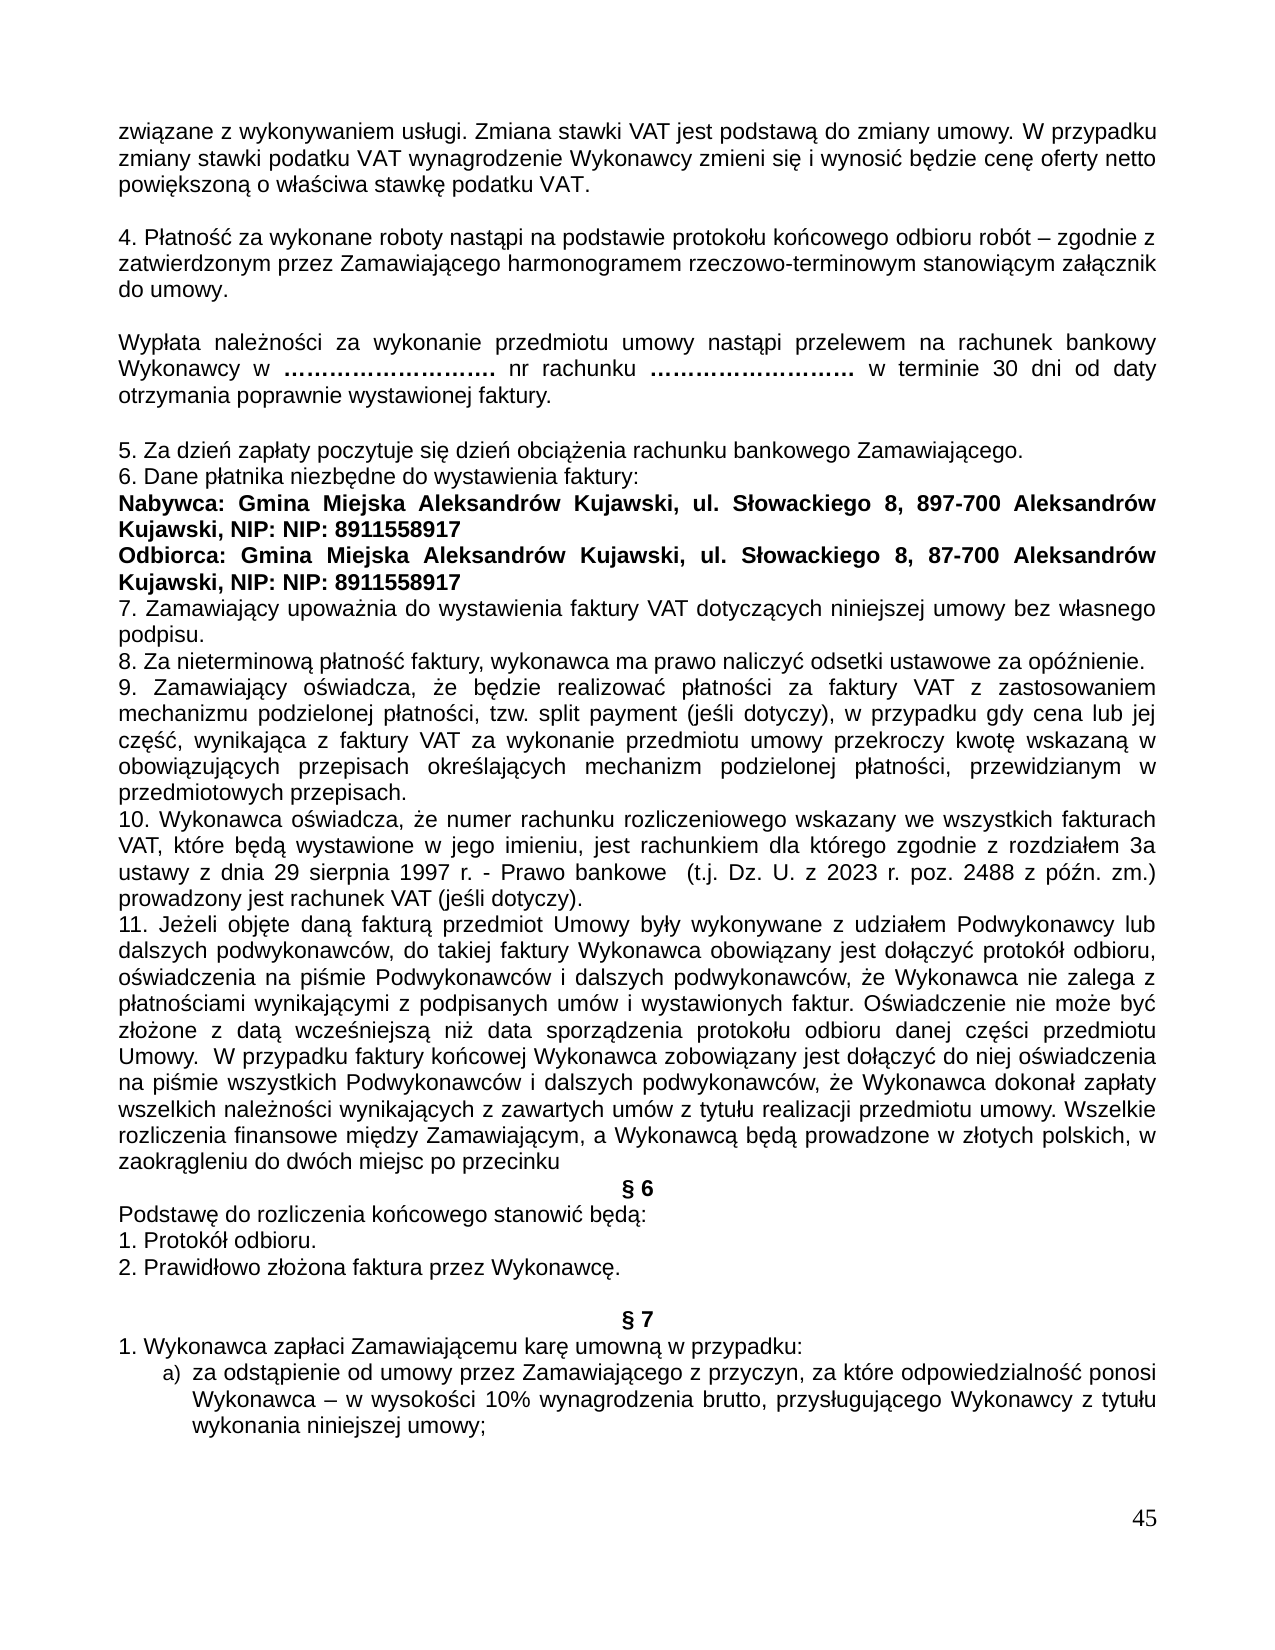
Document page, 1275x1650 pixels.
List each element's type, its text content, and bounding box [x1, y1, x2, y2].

text 10. Wykonawca oświadcza, że numer rachunku rozliczeniowego wskazany we wszystkich fakturach VAT, które będą wystawione w jego imieniu, jest rachunkiem dla którego zgodnie z rozdziałem 3a ustawy z dnia 29 sierpnia 1997 r. - Prawo bankowe (t.j. Dz. U. z 2023 r. poz. 2488 z późn. zm.) prowadzony jest rachunek VAT (jeśli dotyczy). [118, 806, 1157, 911]
text 8. Za nieterminową płatność faktury, wykonawca ma prawo naliczyć odsetki ustawowe za opóźnienie. [118, 648, 1157, 674]
text 11. Jeżeli objęte daną fakturą przedmiot Umowy były wykonywane z udziałem Podwykonawcy lub dalszych podwykonawców, do takiej faktury Wykonawca obowiązany jest dołączyć protokół odbioru, oświadczenia na piśmie Podwykonawców i dalszych podwykonawców, że Wykonawca nie zalega z płatnościami wynikającymi z podpisanych umów i wystawionych faktur. Oświadczenie nie może być złożone z datą wcześniejszą niż data sporządzenia protokołu odbioru danej części przedmiotu Umowy. W przypadku faktury końcowej Wykonawca zobowiązany jest dołączyć do niej oświadczenia na piśmie wszystkich Podwykonawców i dalszych podwykonawców, że Wykonawca dokonał zapłaty wszelkich należności wynikających z zawartych umów z tytułu realizacji przedmiotu umowy. Wszelkie rozliczenia finansowe między Zamawiającym, a Wykonawcą będą prowadzone w złotych polskich, w zaokrągleniu do dwóch miejsc po przecinku [118, 911, 1157, 1175]
text 1. Protokół odbioru. [118, 1227, 1157, 1254]
text 7. Zamawiający upoważnia do wystawienia faktury VAT dotyczących niniejszej umowy bez własnego podpisu. [118, 595, 1157, 648]
text Odbiorca: Gmina Miejska Aleksandrów Kujawski, ul. Słowackiego 8, 87-700 Aleksandrów Kujawski, NIP: NIP: 8911558917 [118, 542, 1157, 595]
list za odstąpienie od umowy przez Zamawiającego z przyczyn, za które odpowiedzialność ponosi Wykonawca – w wysokości 10% wynagrodzenia brutto, przysługującego Wykonawcy z tytułu wykonania niniejszej umowy; [162, 1359, 1157, 1438]
text 1. Wykonawca zapłaci Zamawiającemu karę umowną w przypadku: [118, 1333, 1157, 1359]
text Nabywca: Gmina Miejska Aleksandrów Kujawski, ul. Słowackiego 8, 897-700 Aleksandrów Kujawski, NIP: NIP: 8911558917 [118, 489, 1157, 542]
text 2. Prawidłowo złożona faktura przez Wykonawcę. [118, 1254, 1157, 1280]
text 5. Za dzień zapłaty poczytuje się dzień obciążenia rachunku bankowego Zamawiającego. [118, 437, 1157, 463]
text § 6 [118, 1175, 1157, 1201]
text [118, 118, 1157, 197]
text 9. Zamawiający oświadcza, że będzie realizować płatności za faktury VAT z zastosowaniem mechanizmu podzielonej płatności, tzw. split payment (jeśli dotyczy), w przypadku gdy cena lub jej część, wynikająca z faktury VAT za wykonanie przedmiotu umowy przekroczy kwotę wskazaną w obowiązujących przepisach określających mechanizm podzielonej płatności, przewidzianym w przedmiotowych przepisach. [118, 674, 1157, 806]
text Wypłata należności za wykonanie przedmiotu umowy nastąpi przelewem na rachunek bankowy Wykonawcy w ………………………. nr rachunku ……………………… w terminie 30 dni od daty otrzymania poprawnie wystawionej faktury. [118, 329, 1157, 408]
text 6. Dane płatnika niezbędne do wystawienia faktury: [118, 463, 1157, 489]
text Podstawę do rozliczenia końcowego stanowić będą: [118, 1201, 1157, 1227]
text 4. Płatność za wykonane roboty nastąpi na podstawie protokołu końcowego odbioru robót – zgodnie z zatwierdzonym przez Zamawiającego harmonogramem rzeczowo-terminowym stanowiącym załącznik do umowy. [118, 223, 1157, 303]
text § 7 [118, 1306, 1157, 1333]
